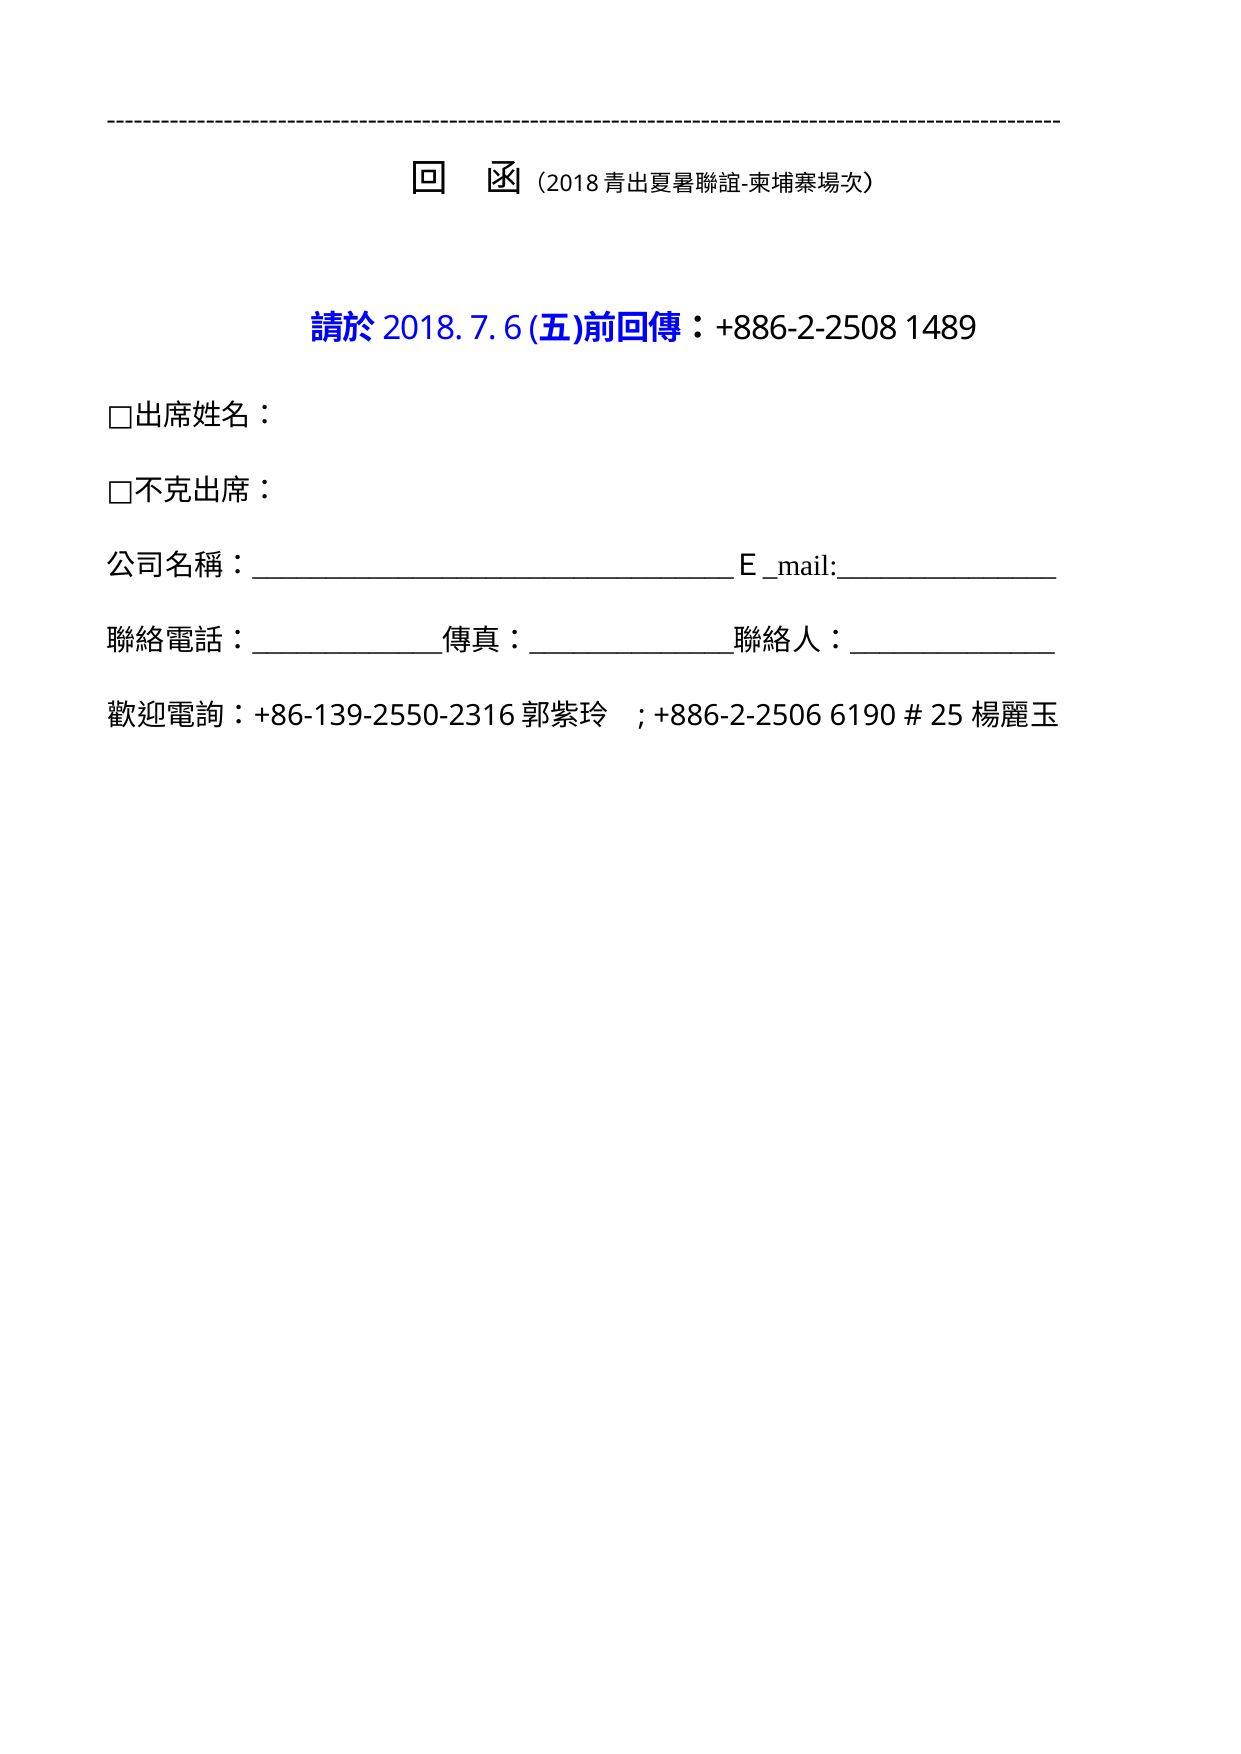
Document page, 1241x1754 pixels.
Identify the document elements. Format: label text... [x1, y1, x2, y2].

text 回 函（2018青出夏暑聯誼-柬埔寨場次） [106, 138, 1169, 213]
text 歡迎電詢：+86-139-2550-2316郭紫玲 ; +886-2-2506 6190 # 25 楊麗玉 [108, 675, 1169, 750]
text □出席姓名： [106, 375, 1169, 450]
text □不克出席： [106, 450, 1169, 525]
text 公司名稱：_________________________________Ｅ_mail:_______________ [106, 525, 1169, 600]
text 請於2018. 7. 6 (五)前回傳：+886-2-2508 1489 [106, 288, 1169, 363]
text ---------------------------------------------------------------------------------------------------------- [106, 100, 1169, 138]
text 聯絡電話：_____________傳真：______________聯絡人：______________ [106, 600, 1169, 675]
